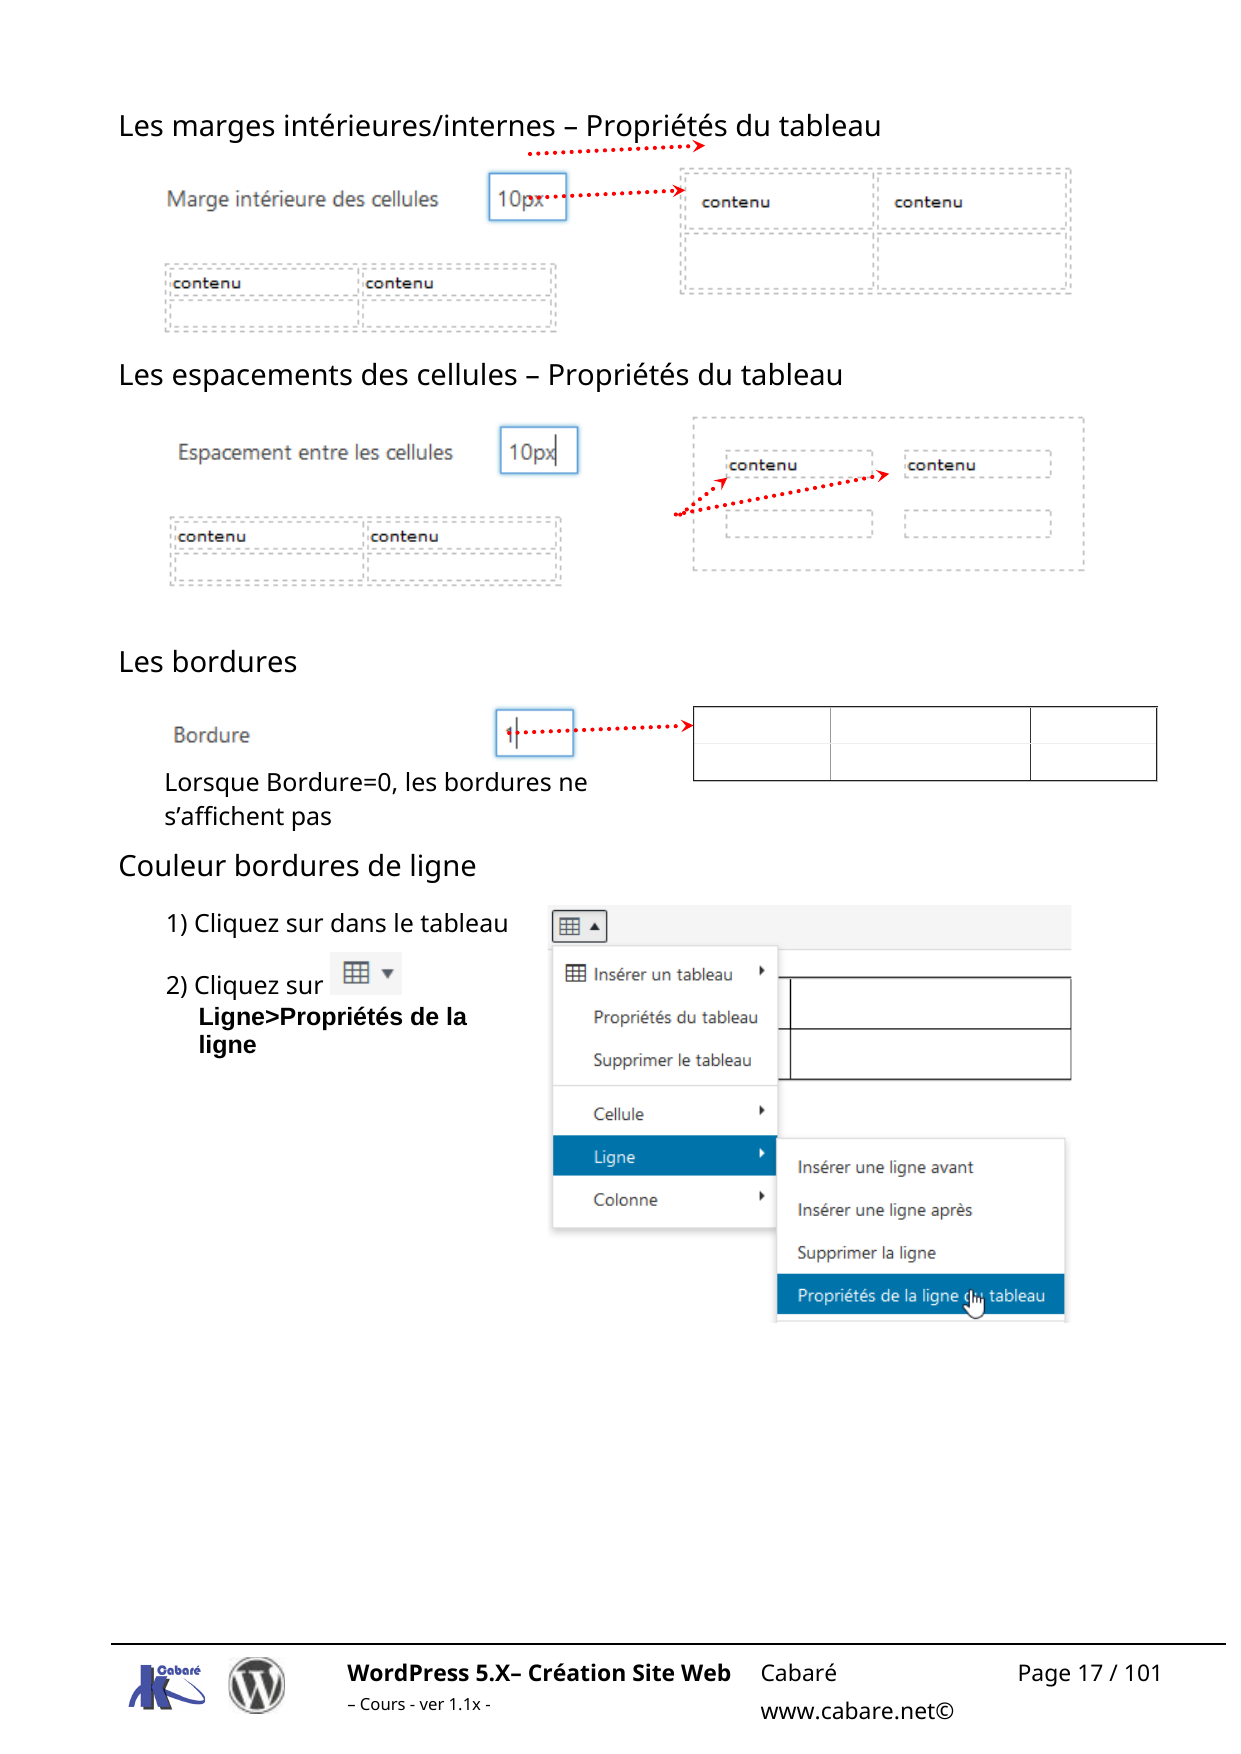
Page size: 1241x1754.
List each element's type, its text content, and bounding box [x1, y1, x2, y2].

subtitle Les marges intérieures/internes – Propriétés du tableau [118, 106, 1122, 145]
picture [330, 952, 402, 995]
picture [547, 905, 1072, 1323]
picture [162, 165, 575, 226]
picture [677, 165, 1078, 301]
subtitle Couleur bordures de ligne [118, 846, 1122, 885]
picture [228, 1657, 285, 1714]
table_header [666, 153, 1178, 342]
picture [690, 414, 1091, 576]
table_header [536, 893, 1181, 1323]
table_header 1) Cliquez sur dans le tableau 2) Cliquez sur Ligne>Propriétés de la ligne [154, 893, 536, 1323]
picture [167, 414, 588, 479]
picture [162, 259, 563, 342]
subtitle Les bordures [118, 641, 1122, 681]
picture [167, 512, 568, 629]
table_header [673, 402, 1182, 628]
table_header [156, 402, 673, 628]
picture [127, 1663, 206, 1711]
subtitle Les espacements des cellules – Propriétés du tableau [118, 354, 1122, 394]
picture [164, 701, 582, 765]
table_header [151, 153, 666, 342]
table_header Lorsque Bordure=0, les bordures ne s’affichent pas [153, 689, 676, 833]
table_header [676, 689, 1179, 833]
picture [686, 701, 1163, 784]
